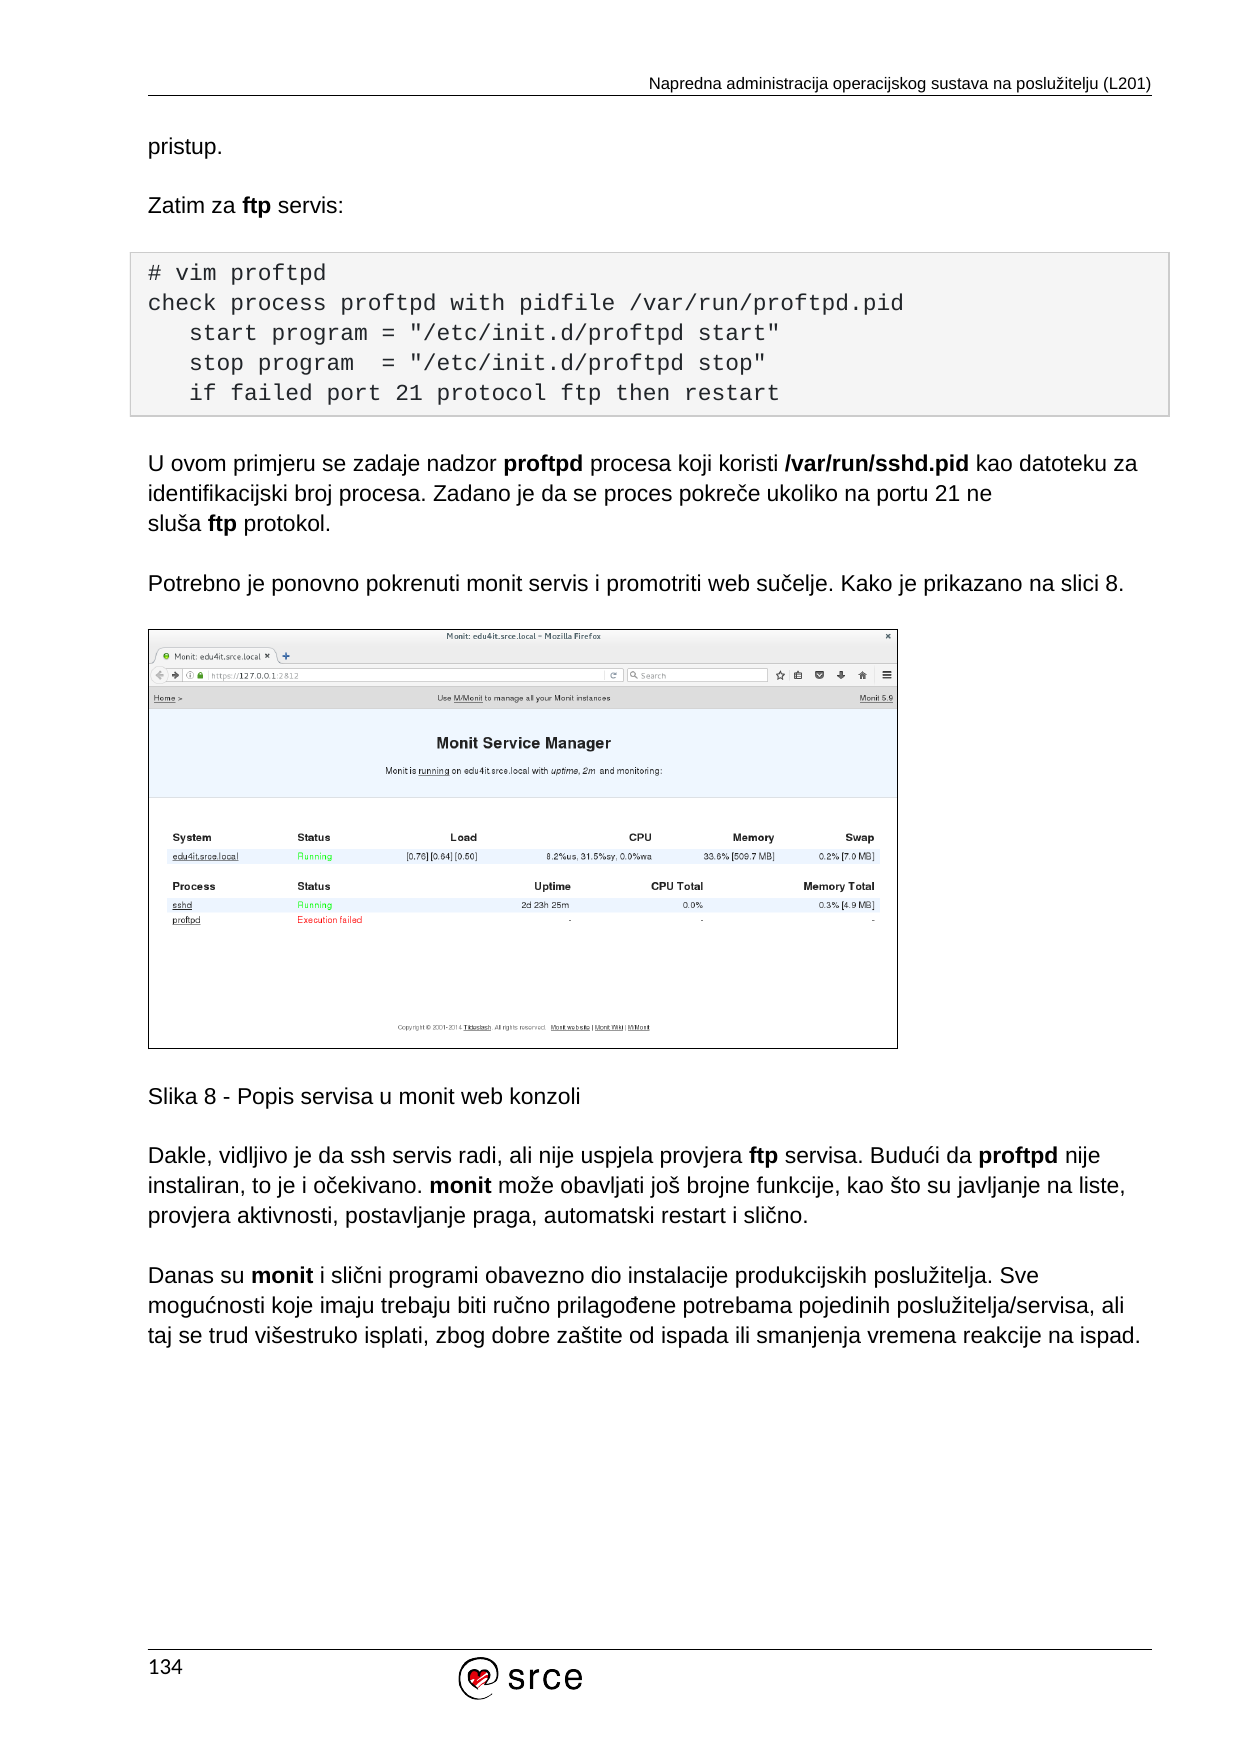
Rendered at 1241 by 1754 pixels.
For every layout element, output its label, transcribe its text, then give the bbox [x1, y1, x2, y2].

text check process proftpd with pidfile /var/run/proftpd.pid [131, 282, 1168, 311]
text Dakle, vidljivo je da ssh servis radi, ali nije uspjela provjera ftp servisa. Budući da proftpd nije instaliran, to je i očekivano. monit može obavljati još brojne funkcije, kao što su javljanje na liste, provjera aktivnosti, postavljanje praga, automatski restart i slično. [148, 1142, 1152, 1229]
text Slika 8 - Popis servisa u monit web konzoli [148, 1083, 1152, 1109]
text Potrebno je ponovno pokrenuti monit servis i promotriti web sučelje. Kako je prikazano na slici 8. [148, 569, 1152, 596]
text U ovom primjeru se zadaje nadzor proftpd procesa koji koristi /var/run/sshd.pid kao datoteku za identifikacijski broj procesa. Zadano je da se proces pokreče ukoliko na portu 21 ne sluša ftp protokol. [148, 450, 1152, 537]
text Zatim za ftp servis: [148, 192, 1152, 219]
picture [149, 630, 897, 1048]
text # vim proftpd [131, 253, 1168, 282]
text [148, 133, 1152, 159]
text Danas su monit i slični programi obavezno dio instalacije produkcijskih poslužitelja. Sve mogućnosti koje imaju trebaju biti ručno prilagođene potrebama pojedinih poslužitelja/servisa, ali taj se trud višestruko isplati, zbog dobre zaštite od ispada ili smanjenja vremena reakcije na ispad. [148, 1262, 1152, 1349]
text start program = "/etc/init.d/proftpd start" [131, 311, 1168, 341]
text stop program = "/etc/init.d/proftpd stop" if failed port 21 protocol ftp then restart [131, 341, 1168, 415]
picture [458, 1657, 582, 1700]
